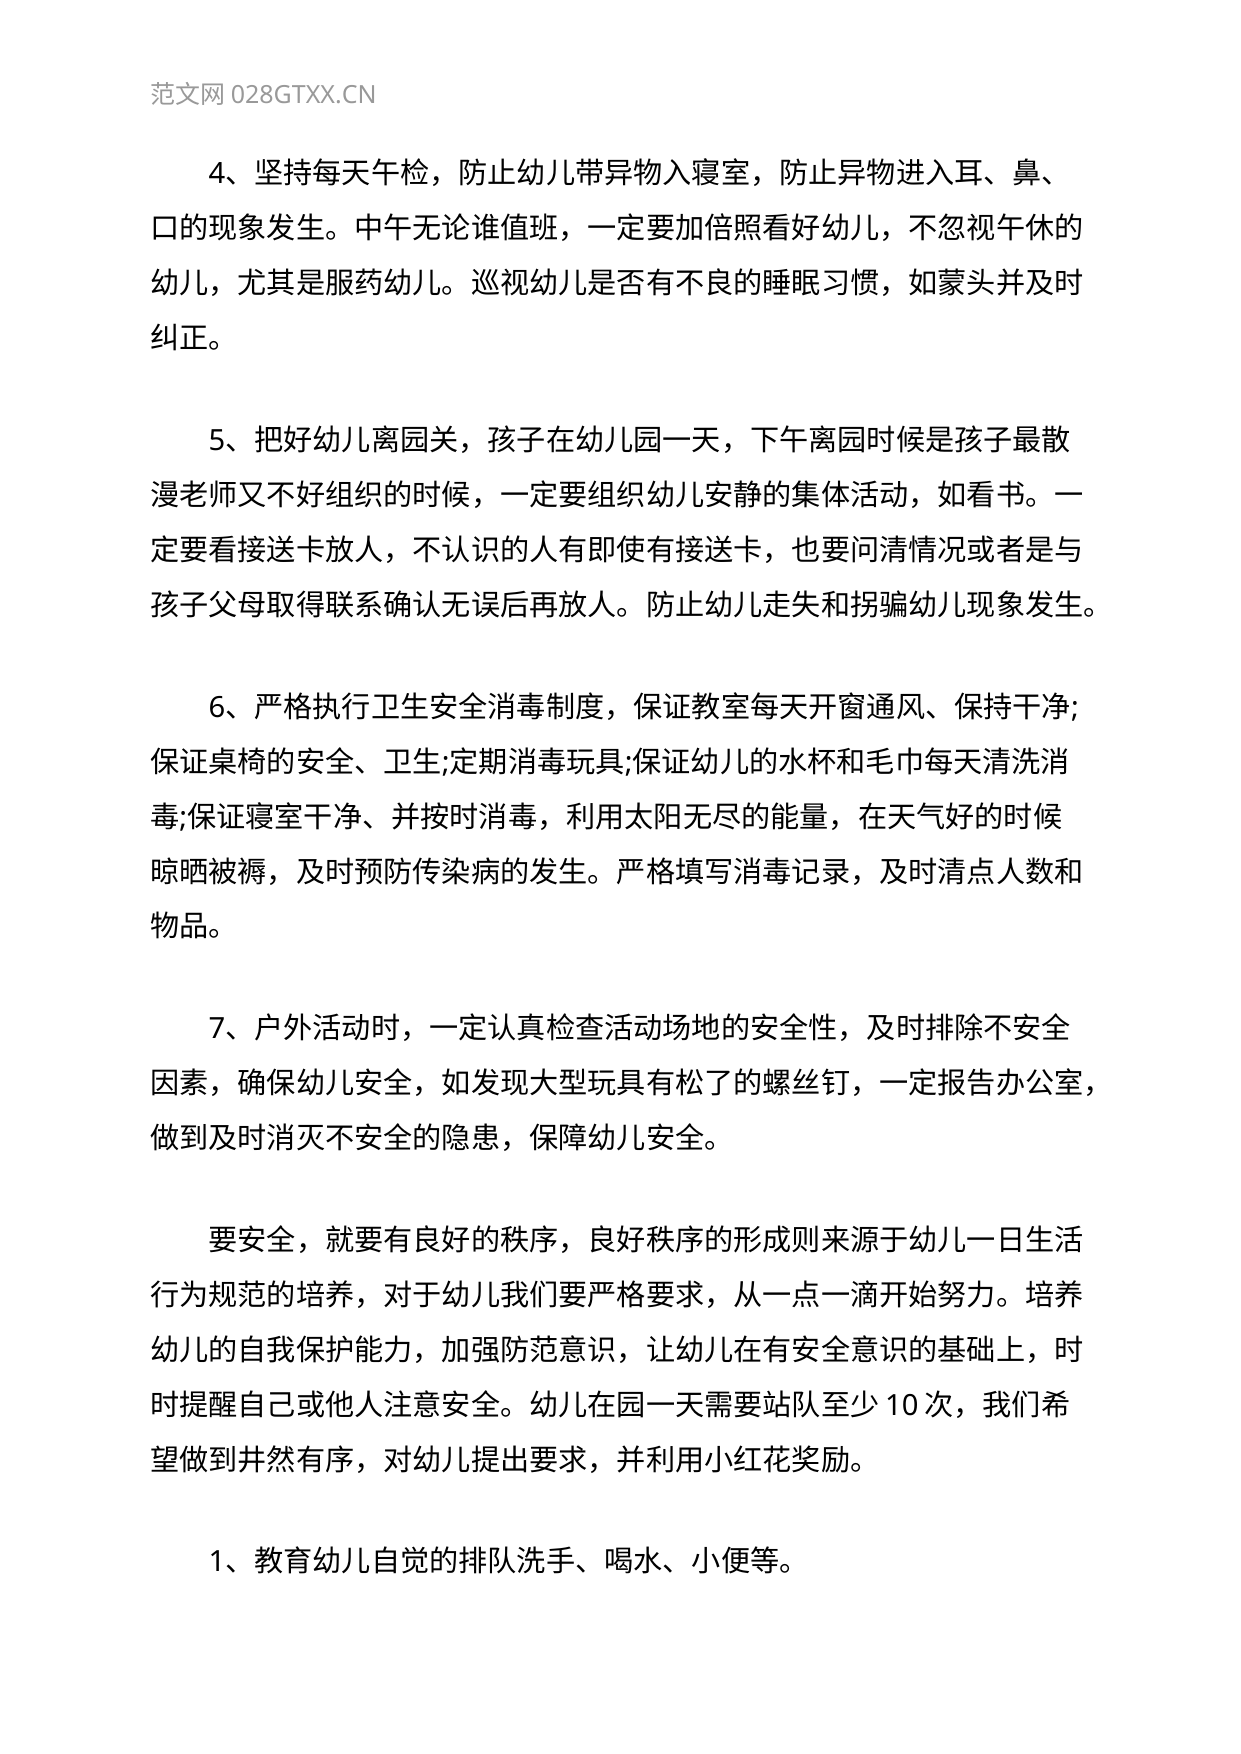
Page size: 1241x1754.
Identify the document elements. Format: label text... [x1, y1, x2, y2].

text 要安全，就要有良好的秩序，良好秩序的形成则来源于幼儿一日生活行为规范的培养，对于幼儿我们要严格要求，从一点一滴开始努力。培养幼儿的自我保护能力，加强防范意识，让幼儿在有安全意识的基础上，时时提醒自己或他人注意安全。幼儿在园一天需要站队至少10次，我们希望做到井然有序，对幼儿提出要求，并利用小红花奖励。 [150, 1216, 1090, 1478]
text 4、坚持每天午检，防止幼儿带异物入寝室，防止异物进入耳、鼻、口的现象发生。中午无论谁值班，一定要加倍照看好幼儿，不忽视午休的幼儿，尤其是服药幼儿。巡视幼儿是否有不良的睡眠习惯，如蒙头并及时纠正。 [150, 150, 1090, 357]
text 1、教育幼儿自觉的排队洗手、喝水、小便等。 [150, 1538, 1090, 1580]
text 5、把好幼儿离园关，孩子在幼儿园一天，下午离园时候是孩子最散漫老师又不好组织的时候，一定要组织幼儿安静的集体活动，如看书。一定要看接送卡放人，不认识的人有即使有接送卡，也要问清情况或者是与孩子父母取得联系确认无误后再放人。防止幼儿走失和拐骗幼儿现象发生。 [150, 417, 1090, 624]
text 7、户外活动时，一定认真检查活动场地的安全性，及时排除不安全因素，确保幼儿安全，如发现大型玩具有松了的螺丝钉，一定报告办公室，做到及时消灭不安全的隐患，保障幼儿安全。 [150, 1005, 1090, 1157]
text 6、严格执行卫生安全消毒制度，保证教室每天开窗通风、保持干净;保证桌椅的安全、卫生;定期消毒玩具;保证幼儿的水杯和毛巾每天清洗消毒;保证寝室干净、并按时消毒，利用太阳无尽的能量，在天气好的时候晾晒被褥，及时预防传染病的发生。严格填写消毒记录，及时清点人数和物品。 [150, 683, 1090, 945]
